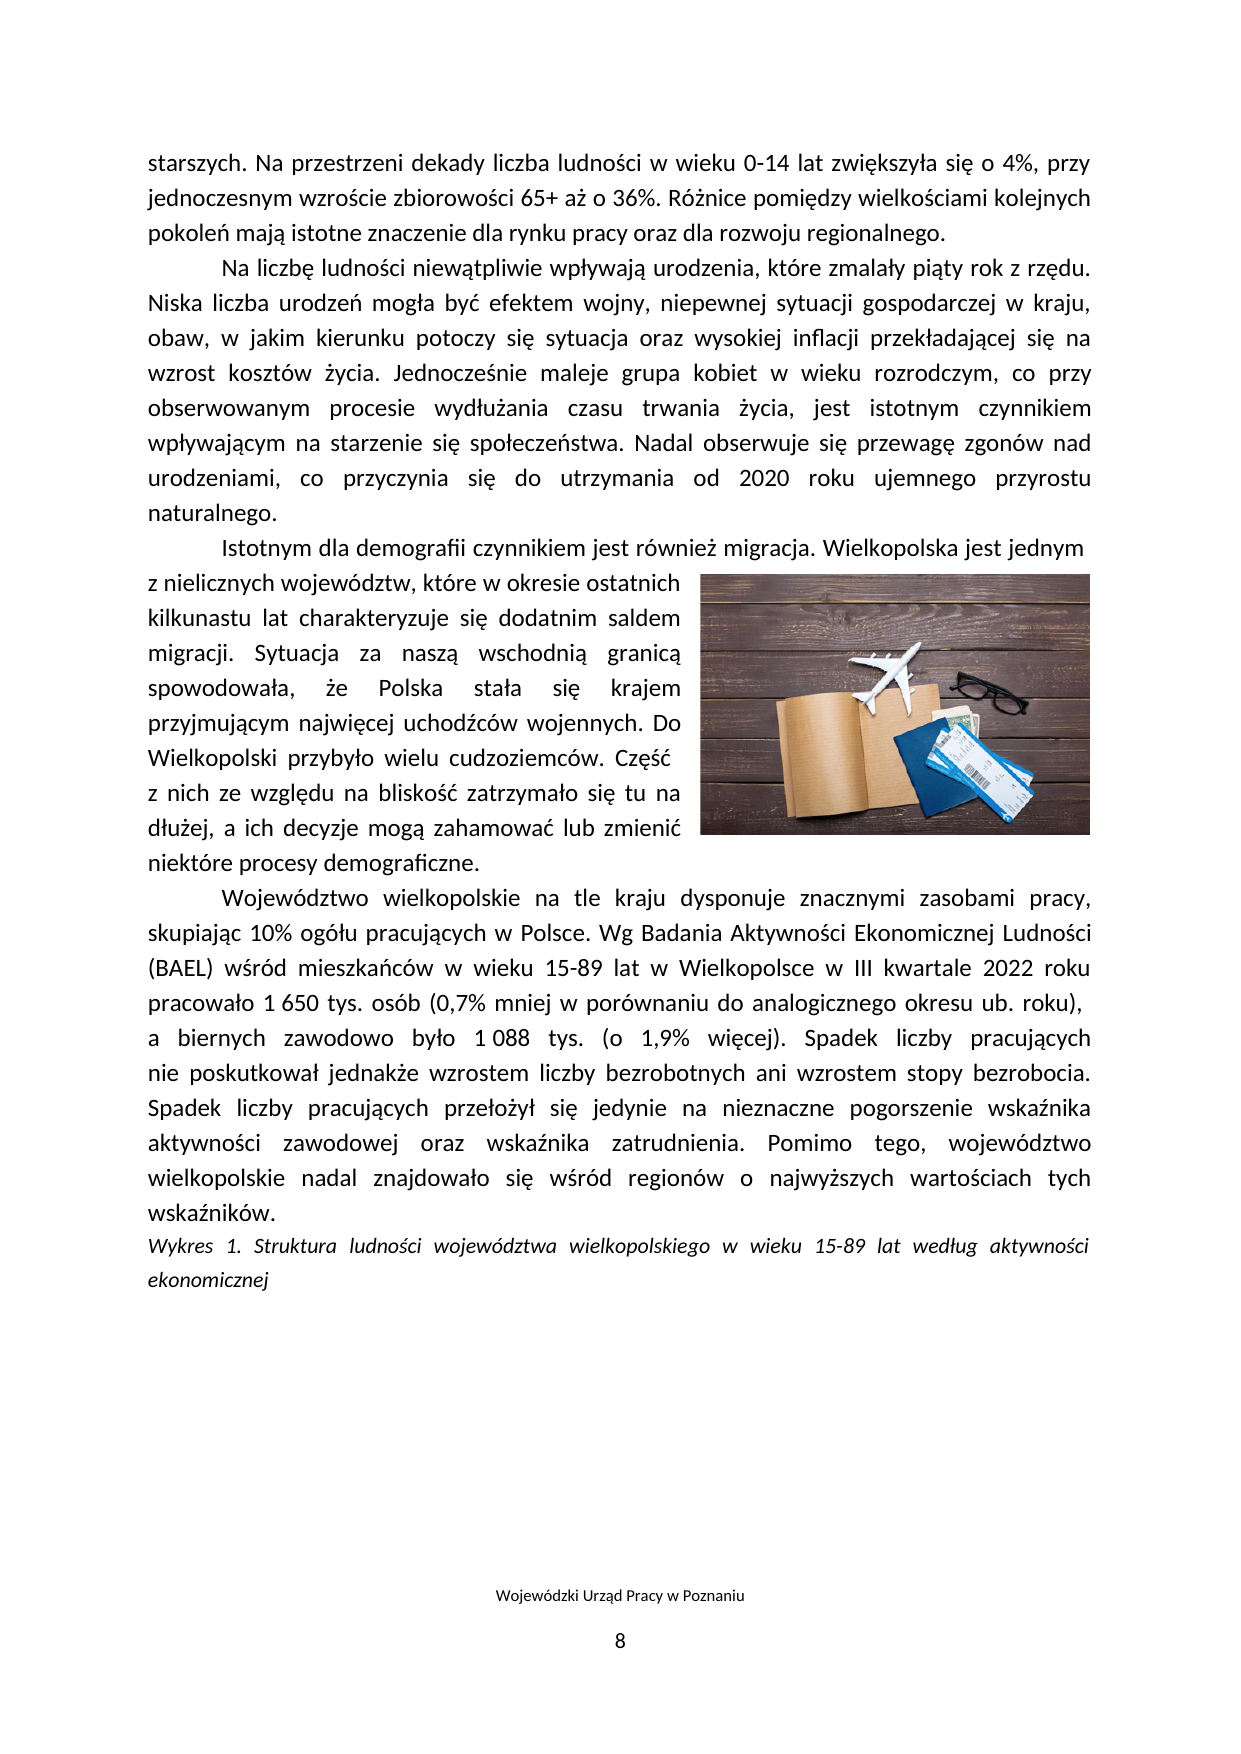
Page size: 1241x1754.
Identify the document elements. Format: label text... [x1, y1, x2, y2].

text Wykres 1. Struktura ludności województwa wielkopolskiego w wieku 15-89 lat według aktywności ekonomicznej [148, 1233, 1093, 1293]
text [148, 148, 1093, 248]
picture [699, 574, 1090, 834]
text Województwo wielkopolskie na tle kraju dysponuje znacznymi zasobami pracy, skupiając 10% ogółu pracujących w Polsce. Wg Badania Aktywności Ekonomicznej Ludności (BAEL) wśród mieszkańców w wieku 15-89 lat w Wielkopolsce w III kwartale 2022 roku pracowało 1 650 tys. osób (0,7% mniej w porównaniu do analogicznego okresu ub. roku), a biernych zawodowo było 1 088 tys. (o 1,9% więcej). Spadek liczby pracujących nie poskutkował jednakże wzrostem liczby bezrobotnych ani wzrostem stopy bezrobocia. Spadek liczby pracujących przełożył się jedynie na nieznaczne pogorszenie wskaźnika aktywności zawodowej oraz wskaźnika zatrudnienia. Pomimo tego, województwo wielkopolskie nadal znajdowało się wśród regionów o najwyższych wartościach tych wskaźników. [148, 883, 1093, 1228]
text Na liczbę ludności niewątpliwie wpływają urodzenia, które zmalały piąty rok z rzędu. Niska liczba urodzeń mogła być efektem wojny, niepewnej sytuacji gospodarczej w kraju, obaw, w jakim kierunku potoczy się sytuacja oraz wysokiej inflacji przekładającej się na wzrost kosztów życia. Jednocześnie maleje grupa kobiet w wieku rozrodczym, co przy obserwowanym procesie wydłużania czasu trwania życia, jest istotnym czynnikiem wpływającym na starzenie się społeczeństwa. Nadal obserwuje się przewagę zgonów nad urodzeniami, co przyczynia się do utrzymania od 2020 roku ujemnego przyrostu naturalnego. [148, 253, 1093, 528]
